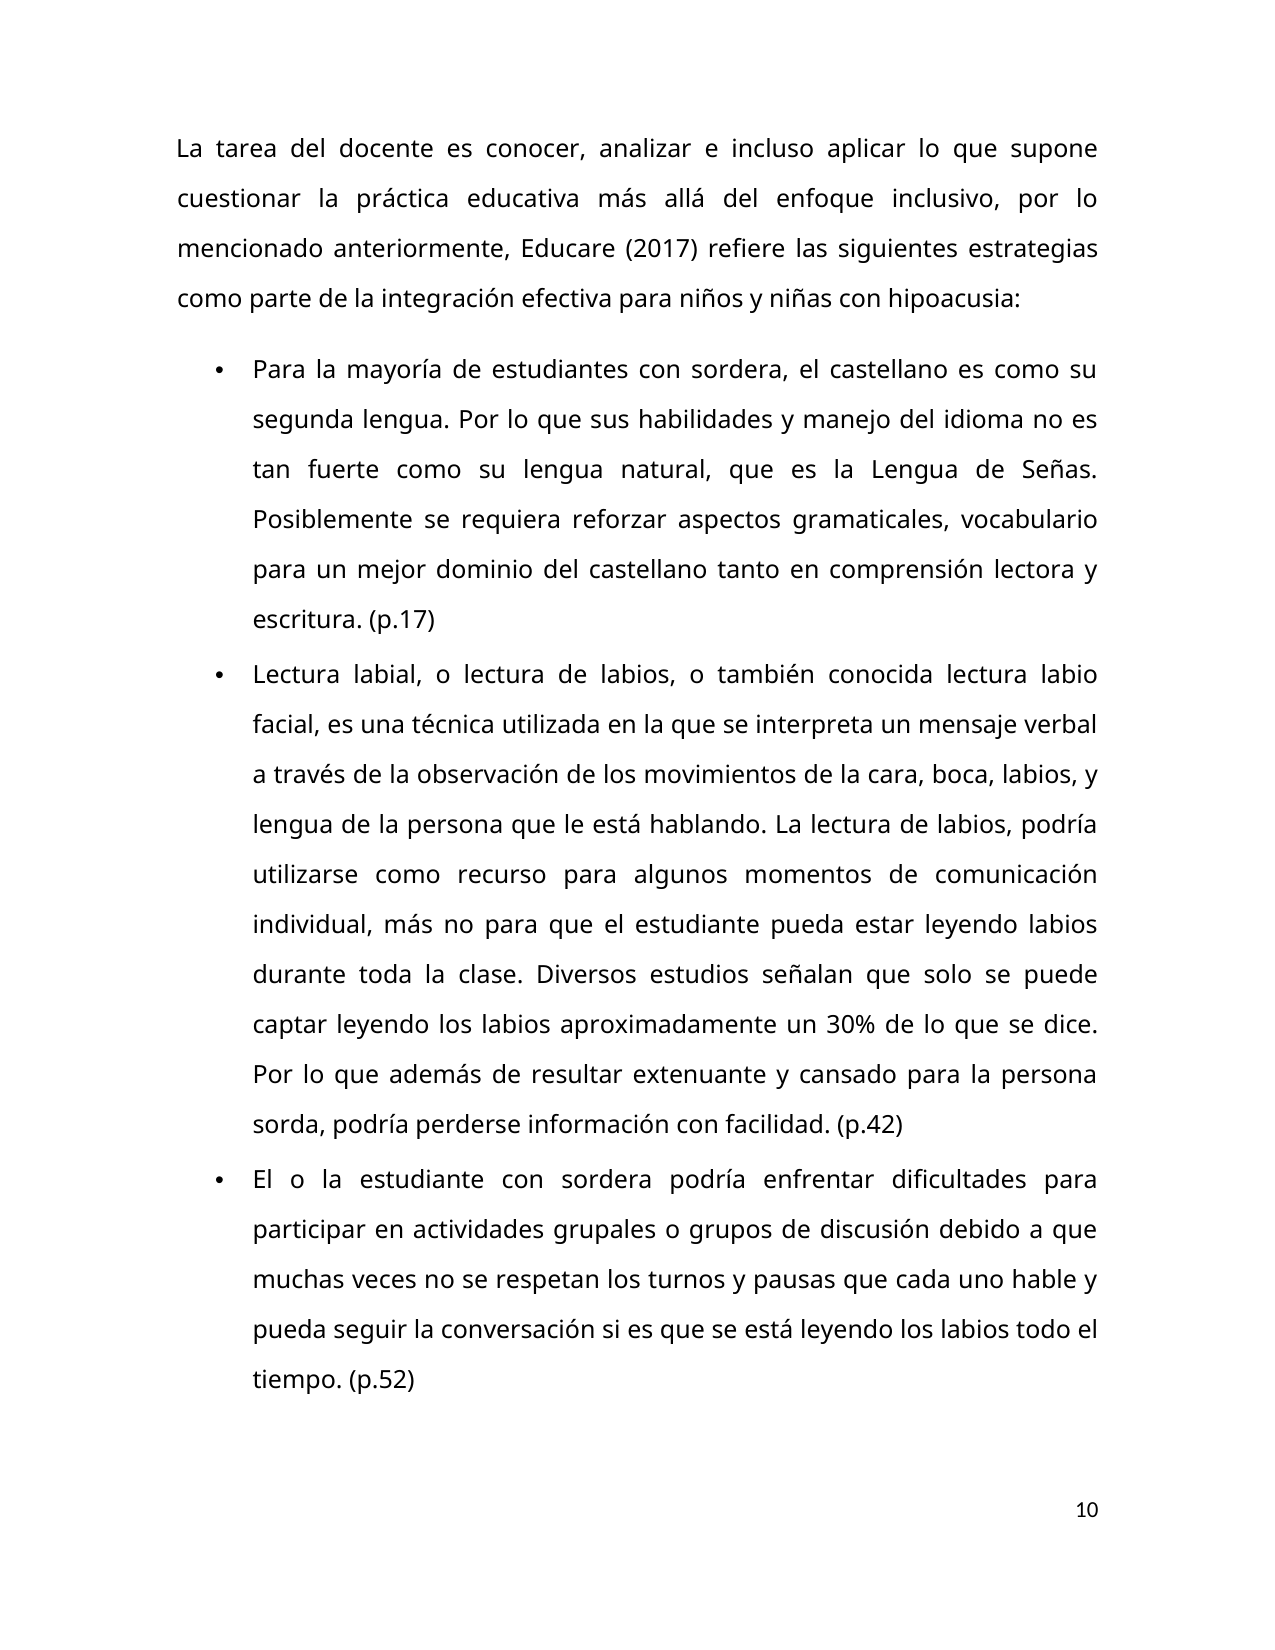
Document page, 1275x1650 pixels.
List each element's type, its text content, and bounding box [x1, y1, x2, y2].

text La tarea del docente es conocer, analizar e incluso aplicar lo que supone cuestionar la práctica educativa más allá del enfoque inclusivo, por lo mencionado anteriormente, Educare (2017) refiere las siguientes estrategias como parte de la integración efectiva para niños y niñas con hipoacusia: [176, 130, 1099, 314]
list Lectura labial, o lectura de labios, o también conocida lectura labio facial, es una técnica utilizada en la que se interpreta un mensaje verbal a través de la observación de los movimientos de la cara, boca, labios, y lengua de la persona que le está hablando. La lectura de labios, podría utilizarse como recurso para algunos momentos de comunicación individual, más no para que el estudiante pueda estar leyendo labios durante toda la clase. Diversos estudios señalan que solo se puede captar leyendo los labios aproximadamente un 30% de lo que se dice. Por lo que además de resultar extenuante y cansado para la persona sorda, podría perderse información con facilidad. (p.42) [215, 657, 1099, 1141]
list El o la estudiante con sordera podría enfrentar dificultades para participar en actividades grupales o grupos de discusión debido a que muchas veces no se respetan los turnos y pausas que cada uno hable y pueda seguir la conversación si es que se está leyendo los labios todo el tiempo. (p.52) [215, 1162, 1099, 1396]
list Para la mayoría de estudiantes con sordera, el castellano es como su segunda lengua. Por lo que sus habilidades y manejo del idioma no es tan fuerte como su lengua natural, que es la Lengua de Señas. Posiblemente se requiera reforzar aspectos gramaticales, vocabulario para un mejor dominio del castellano tanto en comprensión lectora y escritura. (p.17) [215, 352, 1099, 636]
